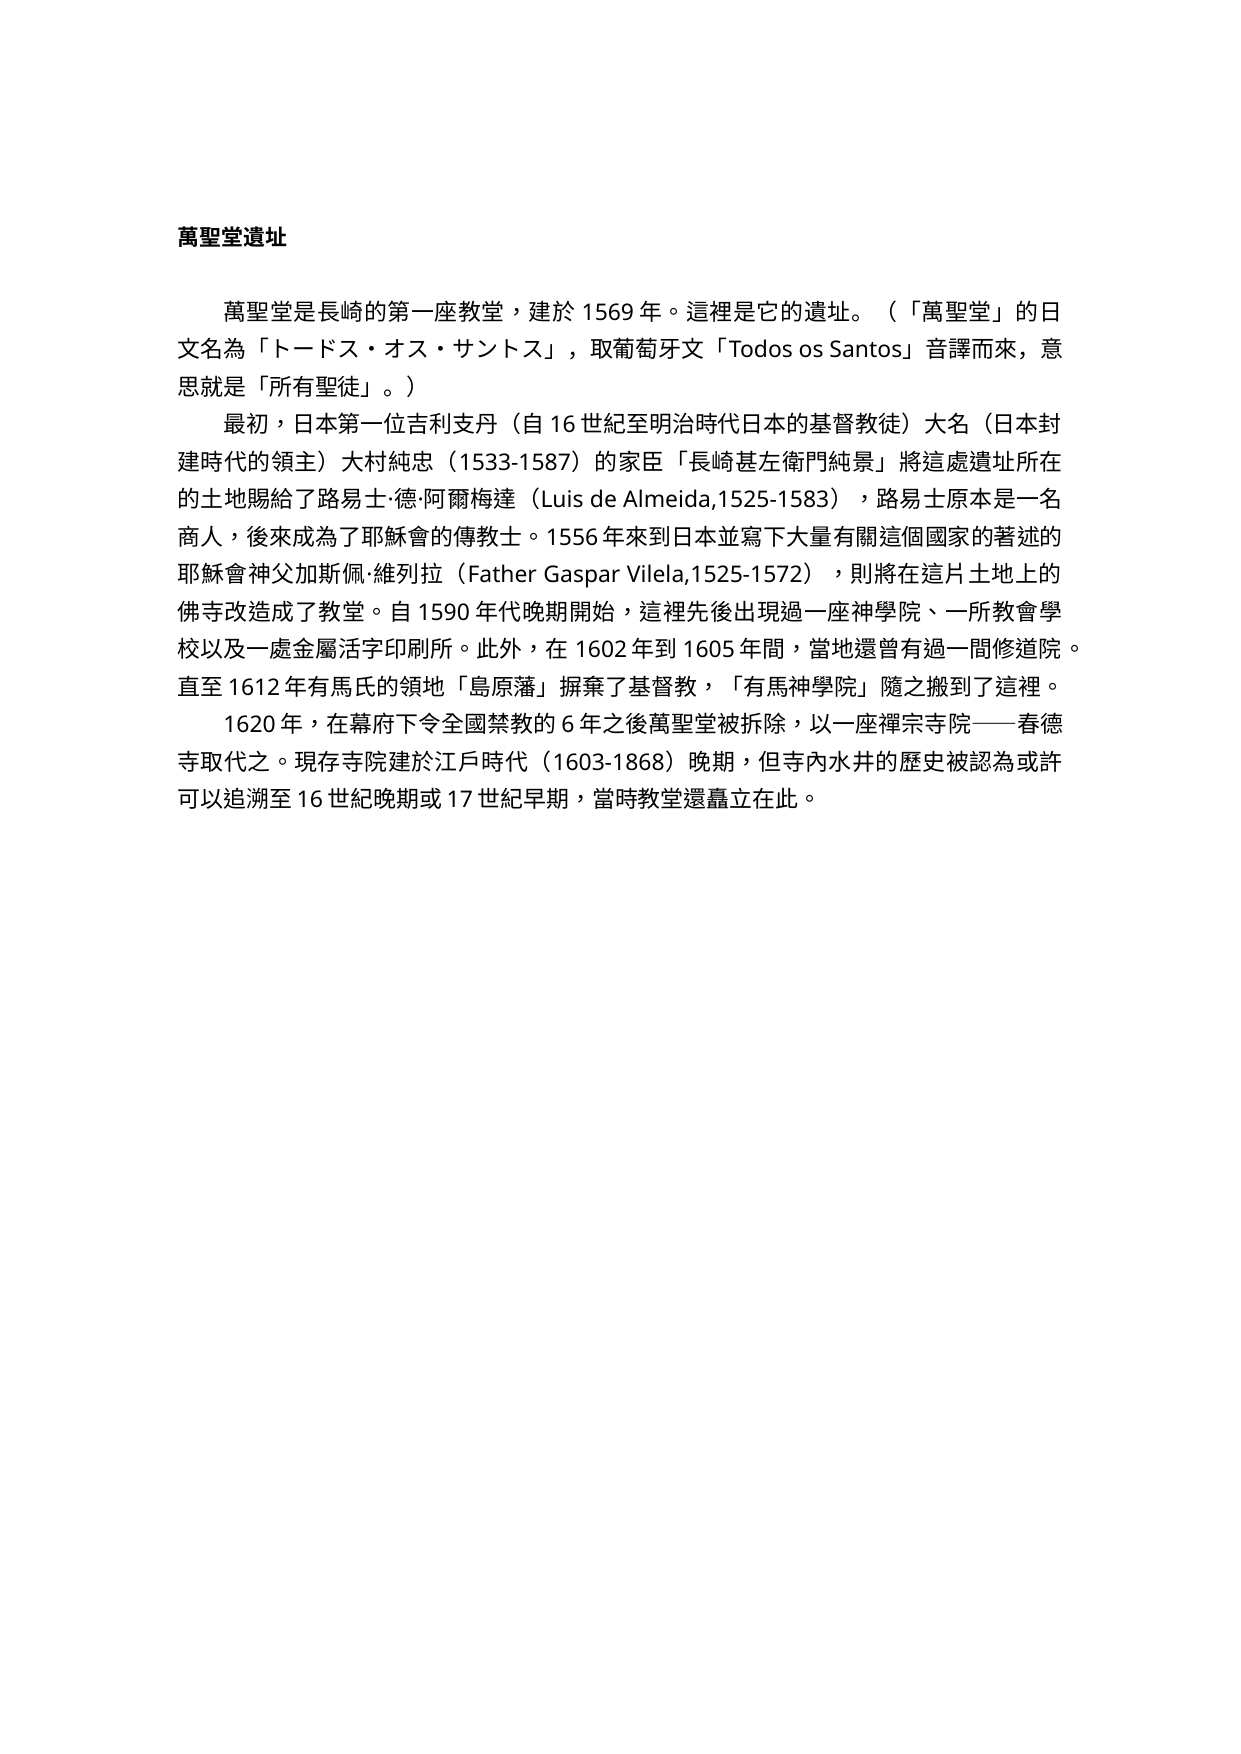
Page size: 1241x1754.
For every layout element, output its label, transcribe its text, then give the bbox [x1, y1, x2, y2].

text 最初，日本第一位吉利支丹（自16世紀至明治時代日本的基督教徒）大名（日本封建時代的領主）大村純忠（1533-1587）的家臣「長崎甚左衛門純景」將這處遺址所在的土地賜給了路易士·德·阿爾梅達（Luis de Almeida,1525-1583），路易士原本是一名商人，後來成為了耶穌會的傳教士。1556年來到日本並寫下大量有關這個國家的著述的耶穌會神父加斯佩·維列拉（Father Gaspar Vilela,1525-1572），則將在這片土地上的佛寺改造成了教堂。自1590年代晚期開始，這裡先後出現過一座神學院、一所教會學校以及一處金屬活字印刷所。此外，在1602年到1605年間，當地還曾有過一間修道院。直至1612年有馬氏的領地「島原藩」摒棄了基督教，「有馬神學院」隨之搬到了這裡。 [177, 404, 1063, 704]
text 萬聖堂遺址 [177, 217, 1063, 254]
text 1620年，在幕府下令全國禁教的6年之後萬聖堂被拆除，以一座禪宗寺院——春德寺取代之。現存寺院建於江戶時代（1603-1868）晚期，但寺內水井的歷史被認為或許可以追溯至16世紀晚期或17世紀早期，當時教堂還矗立在此。 [177, 704, 1063, 817]
text 萬聖堂是長崎的第一座教堂，建於1569年。這裡是它的遺址。（「萬聖堂」的日文名為「トードス・オス・サントス」，取葡萄牙文「Todos os Santos」音譯而來，意思就是「所有聖徒」。） [177, 292, 1063, 404]
